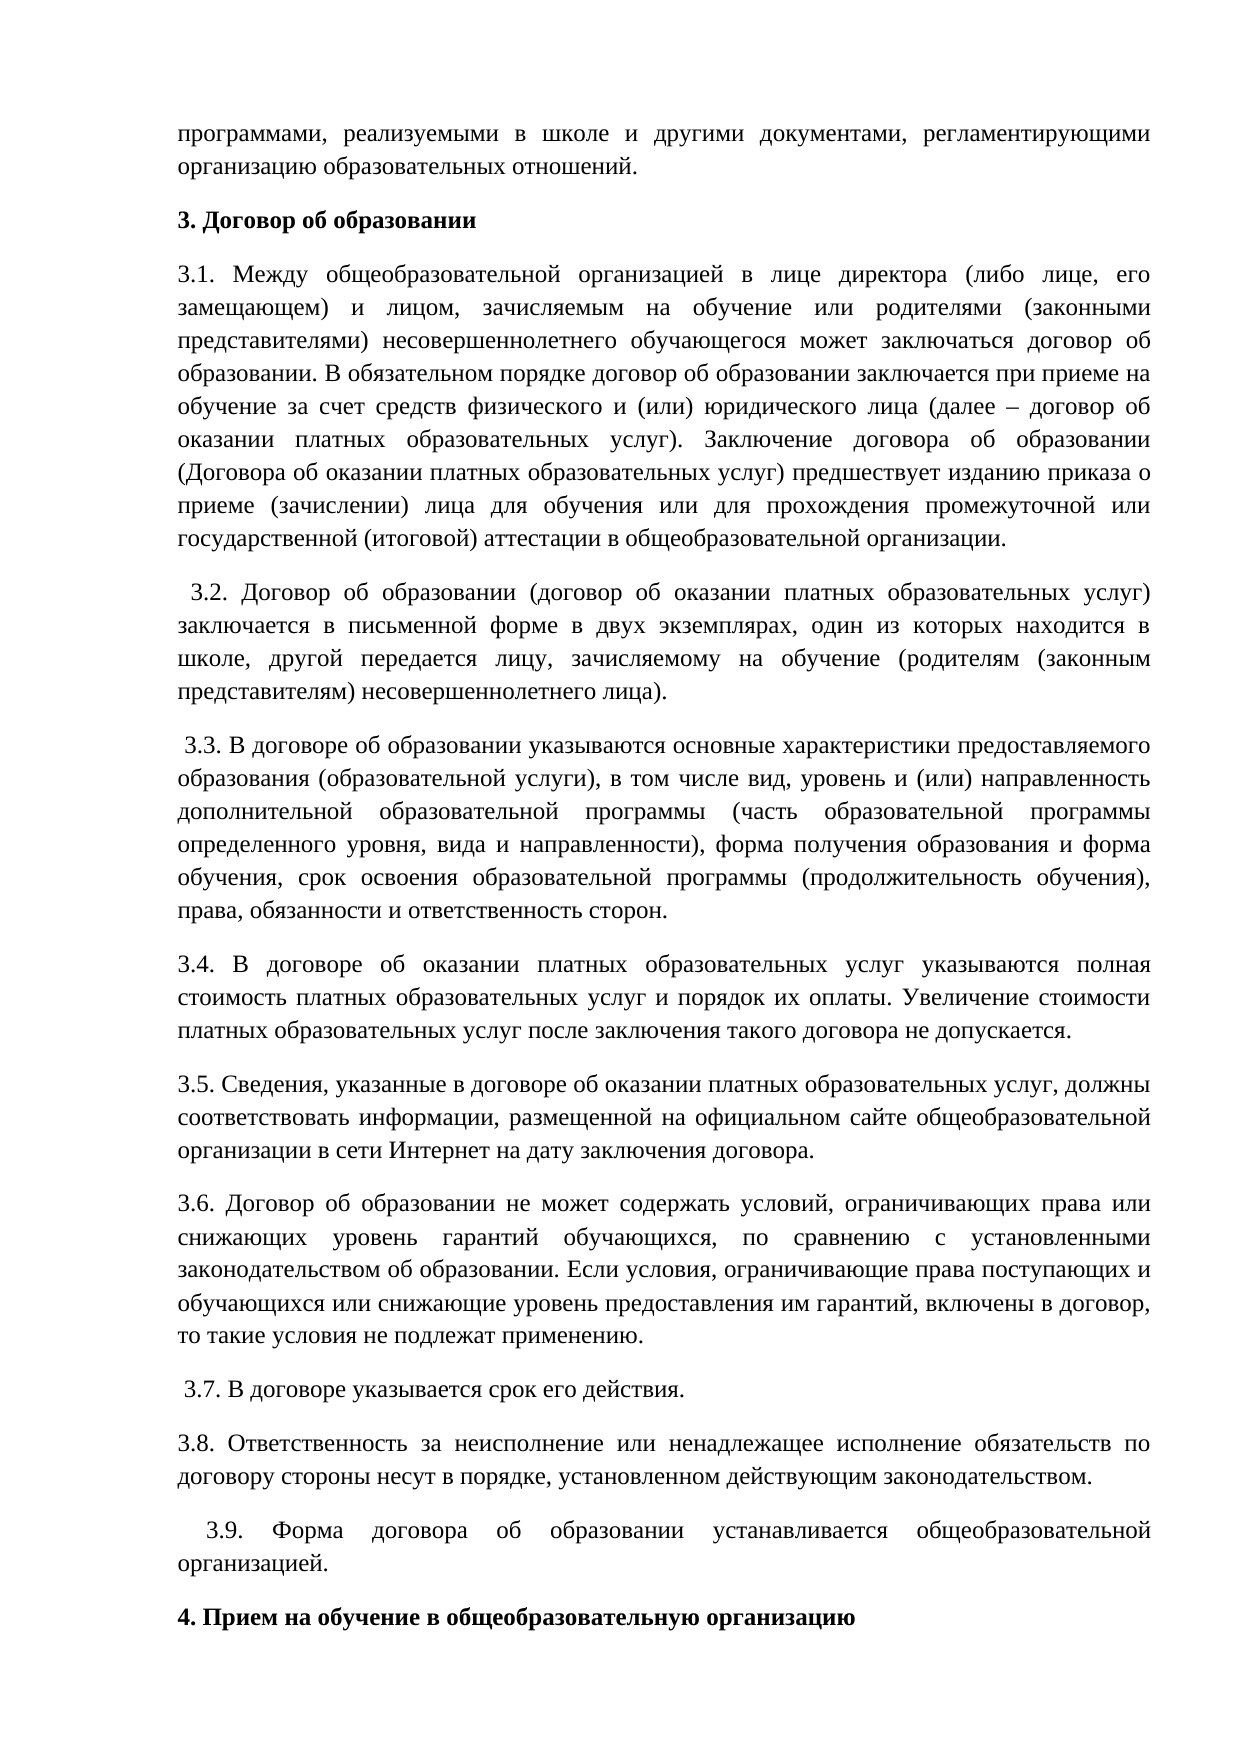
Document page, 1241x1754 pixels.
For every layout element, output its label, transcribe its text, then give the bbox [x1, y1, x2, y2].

text 3.1. Между общеобразовательной организацией в лице директора (либо лице, его замещающем) и лицом, зачисляемым на обучение или родителями (законными представителями) несовершеннолетнего обучающегося может заключаться договор об образовании. В обязательном порядке договор об образовании заключается при приеме на обучение за счет средств физического и (или) юридического лица (далее – договор об оказании платных образовательных услуг). Заключение договора об образовании (Договора об оказании платных образовательных услуг) предшествует изданию приказа о приеме (зачислении) лица для обучения или для прохождения промежуточной или государственной (итоговой) аттестации в общеобразовательной организации. [177, 259, 1152, 552]
text 3.5. Сведения, указанные в договоре об оказании платных образовательных услуг, должны соответствовать информации, размещенной на официальном сайте общеобразовательной организации в сети Интернет на дату заключения договора. [177, 1069, 1152, 1163]
text 3.2. Договор об образовании (договор об оказании платных образовательных услуг) заключается в письменной форме в двух экземплярах, один из которых находится в школе, другой передается лицу, зачисляемому на обучение (родителям (законным представителям) несовершеннолетнего лица). [177, 577, 1152, 705]
text 4. Прием на обучение в общеобразовательную организацию [177, 1602, 1152, 1631]
text 3.8. Ответственность за неисполнение или ненадлежащее исполнение обязательств по договору стороны несут в порядке, установленном действующим законодательством. [177, 1428, 1152, 1490]
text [177, 118, 1152, 180]
text 3.4. В договоре об оказании платных образовательных услуг указываются полная стоимость платных образовательных услуг и порядок их оплаты. Увеличение стоимости платных образовательных услуг после заключения такого договора не допускается. [177, 949, 1152, 1043]
text 3.3. В договоре об образовании указываются основные характеристики предоставляемого образования (образовательной услуги), в том числе вид, уровень и (или) направленность дополнительной образовательной программы (часть образовательной программы определенного уровня, вида и направленности), форма получения образования и форма обучения, срок освоения образовательной программы (продолжительность обучения), права, обязанности и ответственность сторон. [177, 730, 1152, 924]
text 3.9. Форма договора об образовании устанавливается общеобразовательной организацией. [177, 1515, 1152, 1577]
text 3. Договор об образовании [177, 205, 1152, 234]
text 3.6. Договор об образовании не может содержать условий, ограничивающих права или снижающих уровень гарантий обучающихся, по сравнению с установленными законодательством об образовании. Если условия, ограничивающие права поступающих и обучающихся или снижающие уровень предоставления им гарантий, включены в договор, то такие условия не подлежат применению. [177, 1188, 1152, 1349]
text 3.7. В договоре указывается срок его действия. [177, 1374, 1152, 1403]
